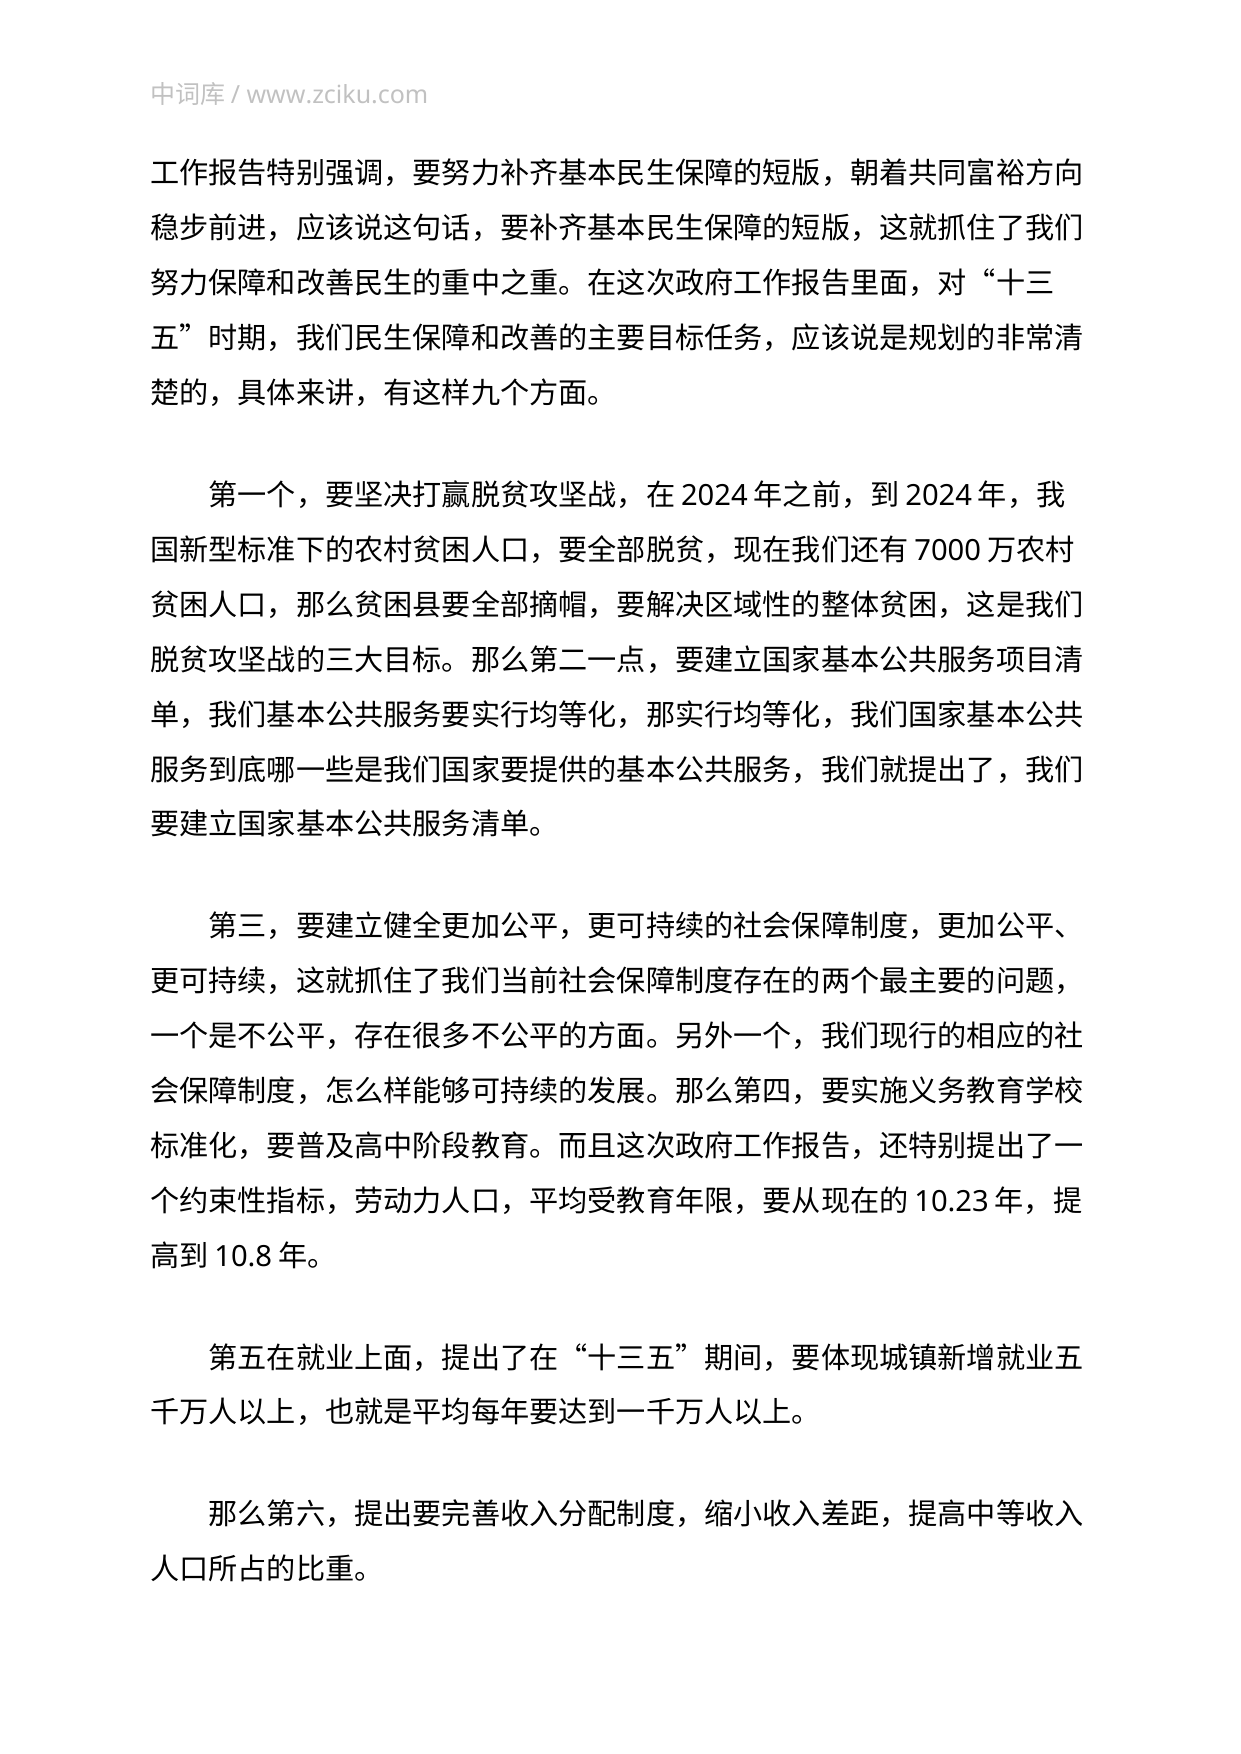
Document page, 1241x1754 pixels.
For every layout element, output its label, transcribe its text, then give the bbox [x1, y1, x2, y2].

text 那么第六，提出要完善收入分配制度，缩小收入差距，提高中等收入人口所占的比重。 [150, 1491, 1090, 1588]
text 第三，要建立健全更加公平，更可持续的社会保障制度，更加公平、更可持续，这就抓住了我们当前社会保障制度存在的两个最主要的问题，一个是不公平，存在很多不公平的方面。另外一个，我们现行的相应的社会保障制度，怎么样能够可持续的发展。那么第四，要实施义务教育学校标准化，要普及高中阶段教育。而且这次政府工作报告，还特别提出了一个约束性指标，劳动力人口，平均受教育年限，要从现在的10.23年，提高到10.8年。 [150, 903, 1090, 1274]
text 第五在就业上面，提出了在“十三五”期间，要体现城镇新增就业五千万人以上，也就是平均每年要达到一千万人以上。 [150, 1334, 1090, 1431]
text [150, 150, 1090, 412]
text 第一个，要坚决打赢脱贫攻坚战，在2024年之前，到2024年，我国新型标准下的农村贫困人口，要全部脱贫，现在我们还有7000万农村贫困人口，那么贫困县要全部摘帽，要解决区域性的整体贫困，这是我们脱贫攻坚战的三大目标。那么第二一点，要建立国家基本公共服务项目清单，我们基本公共服务要实行均等化，那实行均等化，我们国家基本公共服务到底哪一些是我们国家要提供的基本公共服务，我们就提出了，我们要建立国家基本公共服务清单。 [150, 471, 1090, 843]
